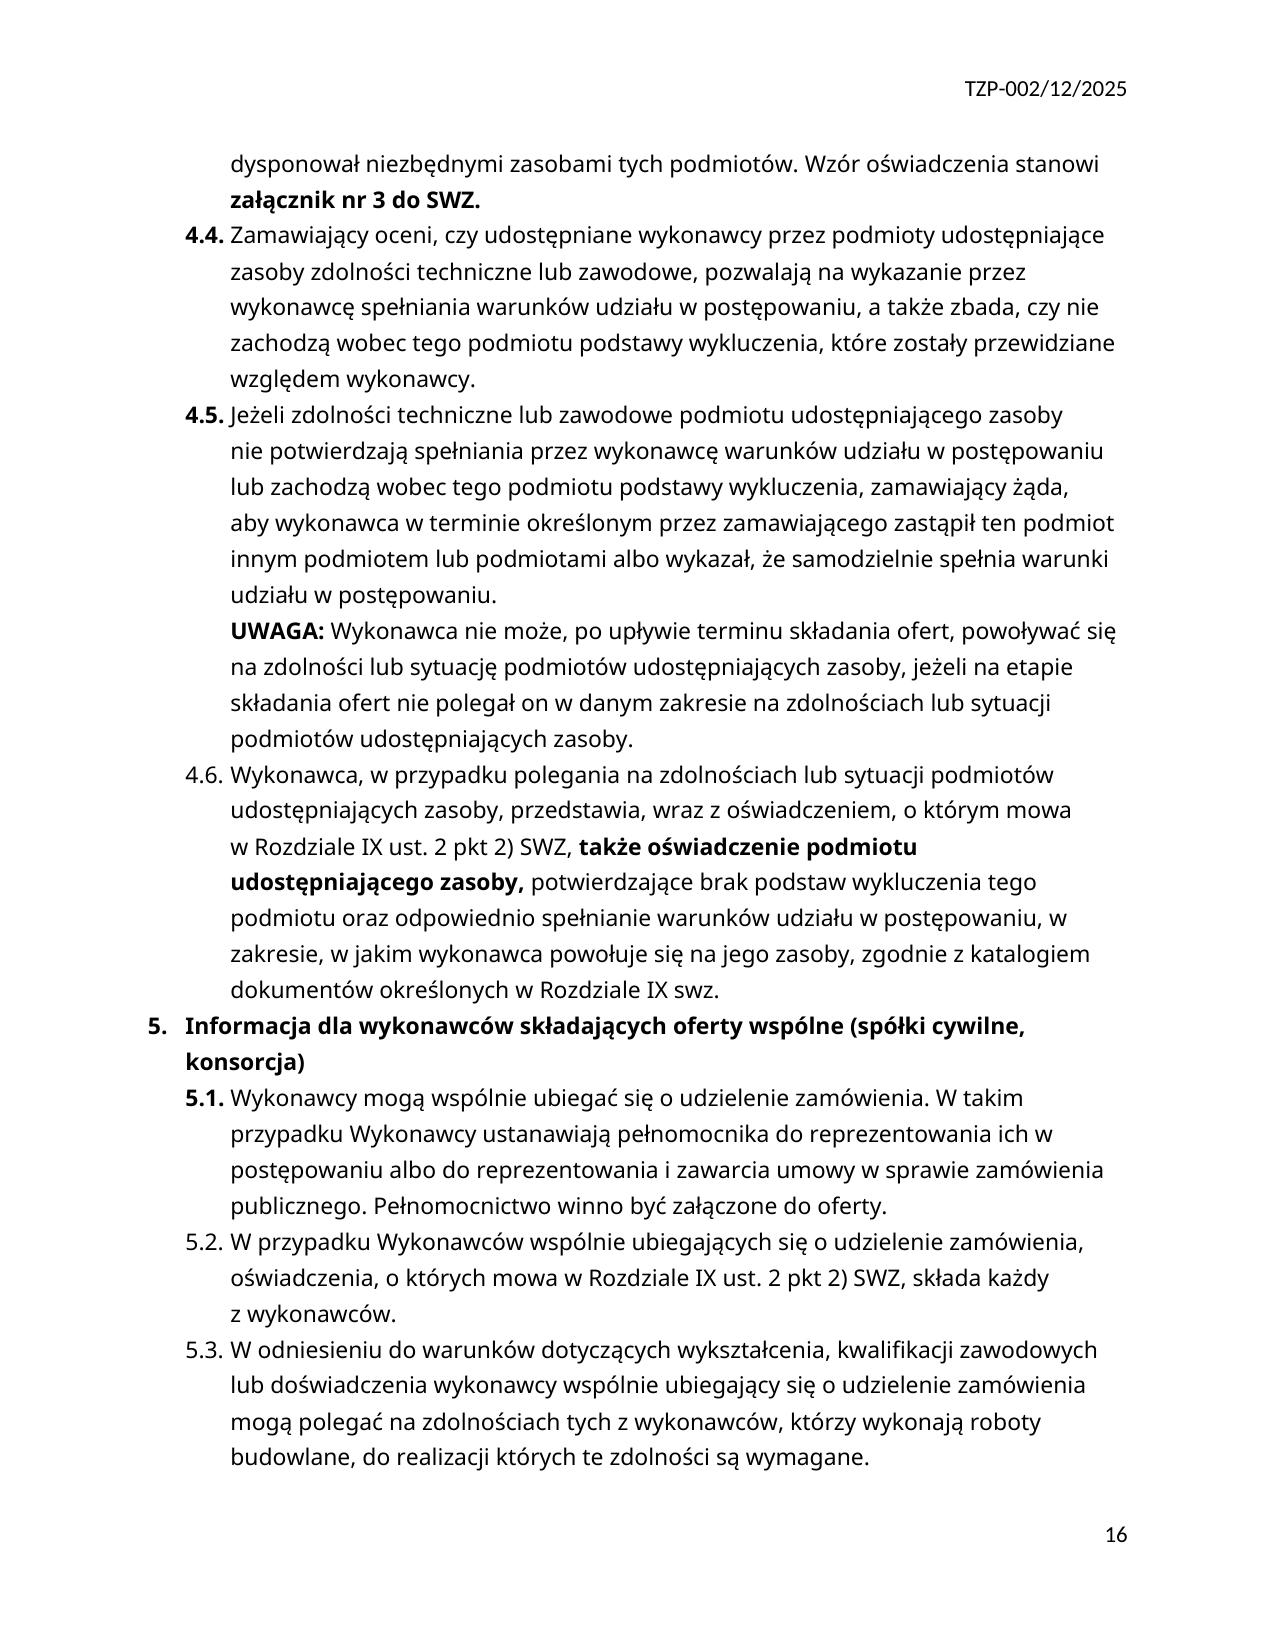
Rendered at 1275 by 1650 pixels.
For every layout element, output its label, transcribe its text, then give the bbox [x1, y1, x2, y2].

list Informacja dla wykonawców składających oferty wspólne (spółki cywilne, konsorcja) [148, 1010, 1127, 1077]
list W odniesieniu do warunków dotyczących wykształcenia, kwalifikacji zawodowych lub doświadczenia wykonawcy wspólnie ubiegający się o udzielenie zamówienia mogą polegać na zdolnościach tych z wykonawców, którzy wykonają roboty budowlane, do realizacji których te zdolności są wymagane. [185, 1333, 1127, 1473]
list Jeżeli zdolności techniczne lub zawodowe podmiotu udostępniającego zasoby nie potwierdzają spełniania przez wykonawcę warunków udziału w postępowaniu lub zachodzą wobec tego podmiotu podstawy wykluczenia, zamawiający żąda, aby wykonawca w terminie określonym przez zamawiającego zastąpił ten podmiot innym podmiotem lub podmiotami albo wykazał, że samodzielnie spełnia warunki udziału w postępowaniu. [185, 399, 1127, 610]
list Wykonawca, w przypadku polegania na zdolnościach lub sytuacji podmiotów udostępniających zasoby, przedstawia, wraz z oświadczeniem, o którym mowa w Rozdziale IX ust. 2 pkt 2) SWZ, także oświadczenie podmiotu udostępniającego zasoby, potwierdzające brak podstaw wykluczenia tego podmiotu oraz odpowiednio spełnianie warunków udziału w postępowaniu, w zakresie, w jakim wykonawca powołuje się na jego zasoby, zgodnie z katalogiem dokumentów określonych w Rozdziale IX swz. [185, 758, 1127, 1005]
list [185, 148, 1127, 215]
list Wykonawcy mogą wspólnie ubiegać się o udzielenie zamówienia. W takim przypadku Wykonawcy ustanawiają pełnomocnika do reprezentowania ich w postępowaniu albo do reprezentowania i zawarcia umowy w sprawie zamówienia publicznego. Pełnomocnictwo winno być załączone do oferty. [185, 1082, 1127, 1221]
list W przypadku Wykonawców wspólnie ubiegających się o udzielenie zamówienia, oświadczenia, o których mowa w Rozdziale IX ust. 2 pkt 2) SWZ, składa każdy z wykonawców. [185, 1226, 1127, 1329]
list Zamawiający oceni, czy udostępniane wykonawcy przez podmioty udostępniające zasoby zdolności techniczne lub zawodowe, pozwalają na wykazanie przez wykonawcę spełniania warunków udziału w postępowaniu, a także zbada, czy nie zachodzą wobec tego podmiotu podstawy wykluczenia, które zostały przewidziane względem wykonawcy. [185, 219, 1127, 394]
list UWAGA: Wykonawca nie może, po upływie terminu składania ofert, powoływać się na zdolności lub sytuację podmiotów udostępniających zasoby, jeżeli na etapie składania ofert nie polegał on w danym zakresie na zdolnościach lub sytuacji podmiotów udostępniających zasoby. [230, 615, 1127, 754]
